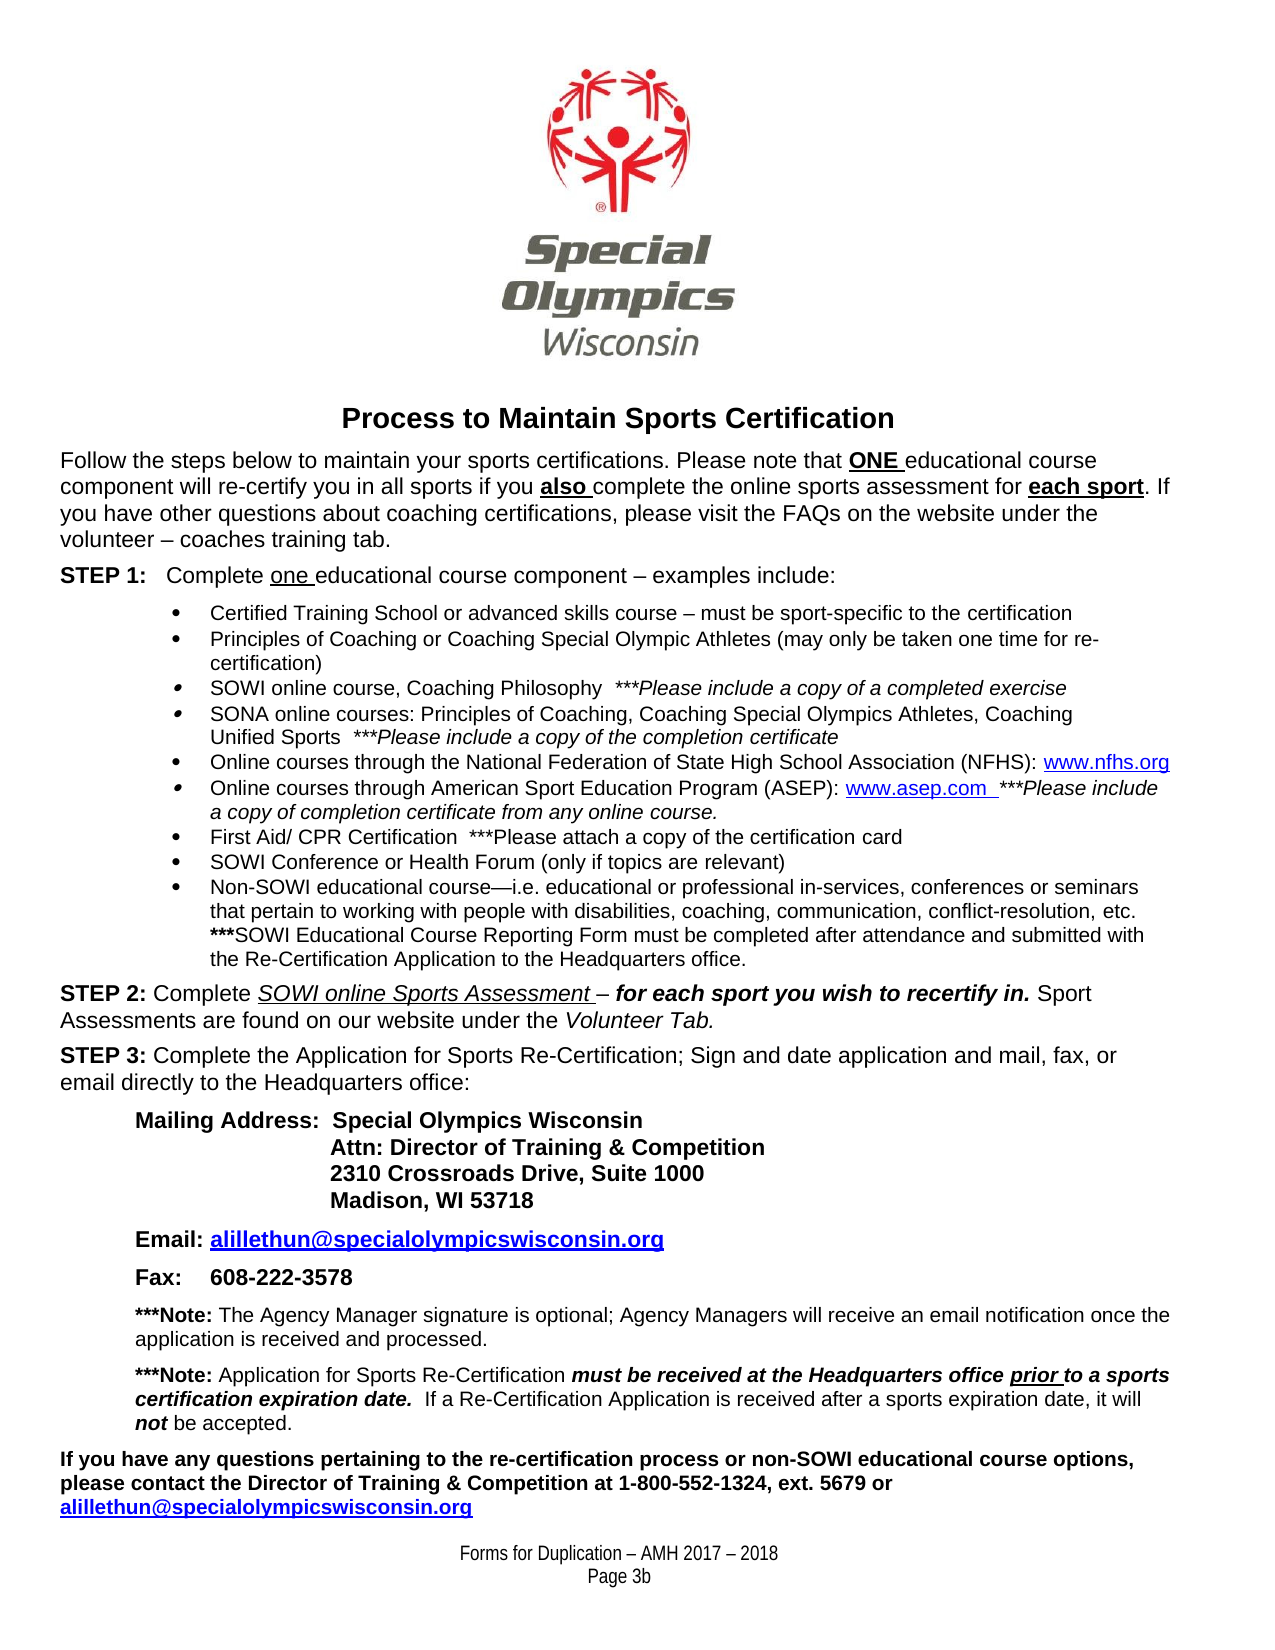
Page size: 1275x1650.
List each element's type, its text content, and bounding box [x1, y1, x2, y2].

list SONA online courses: Principles of Coaching, Coaching Special Olympics Athletes, Coaching Unified Sports ***Please include a copy of the completion certificate [172, 702, 1144, 749]
list Certified Training School or advanced skills course – must be sport-specific to the certification [172, 600, 1187, 626]
list Online courses through American Sport Education Program (ASEP): www.asep.com ***Please include a copy of completion certificate from any online course. [172, 776, 1164, 824]
text Follow the steps below to maintain your sports certifications. Please note that ONE educational course component will re-certify you in all sports if you also complete the online sports assessment for each sport. If you have other questions about coaching certifications, please visit the FAQs on the website under the volunteer – coaches training tab. [60, 447, 1187, 552]
text Forms for Duplication – AMH 2017 – 2018 Page 3b [459, 1540, 779, 1588]
text ***Note: Application for Sports Re-Certification must be received at the Headquarters office prior to a sports certification expiration date. If a Re-Certification Application is received after a sports expiration date, it will not be accepted. [135, 1363, 1172, 1434]
list Principles of Coaching or Coaching Special Olympic Athletes (may only be taken one time for re- certification) [172, 627, 1101, 675]
text ***Note: The Agency Manager signature is optional; Agency Managers will receive an email notification once the application is received and processed. [135, 1303, 1187, 1351]
text STEP 3: Complete the Application for Sports Re-Certification; Sign and date application and mail, fax, or email directly to the Headquarters office: [60, 1042, 1170, 1095]
text STEP 1: Complete one educational course component – examples include: [60, 562, 1187, 588]
text Email: alillethun@specialolympicswisconsin.org Fax: 608-222-3578 [135, 1226, 665, 1291]
text If you have any questions pertaining to the re-certification process or non-SOWI educational course options, please contact the Director of Training & Competition at 1-800-552-1324, ext. 5679 or alillethun@specialolympicswisconsin.org [60, 1447, 1137, 1519]
subtitle Process to Maintain Sports Certification [341, 401, 1187, 434]
picture [432, 41, 804, 394]
text STEP 2: Complete SOWI online Sports Assessment – for each sport you wish to recertify in. Sport Assessments are found on our website under the Volunteer Tab. [60, 980, 1187, 1033]
list Online courses through the National Federation of State High School Association (NFHS): www.nfhs.org [172, 749, 1187, 775]
text Attn: Director of Training & Competition 2310 Crossroads Drive, Suite 1000 [330, 1134, 767, 1187]
list Non-SOWI educational course—i.e. educational or professional in-services, conferences or seminars that pertain to working with people with disabilities, coaching, communication, conflict-resolution, etc. [172, 875, 1140, 923]
list SOWI online course, Coaching Philosophy ***Please include a copy of a completed exercise [172, 675, 1187, 700]
list First Aid/ CPR Certification ***Please attach a copy of the certification card [172, 824, 1187, 849]
text ***SOWI Educational Course Reporting Form must be completed after attendance and submitted with the Re-Certification Application to the Headquarters office. [210, 923, 1170, 971]
list SOWI Conference or Health Forum (only if topics are relevant) [172, 849, 1187, 875]
text Mailing Address: Special Olympics Wisconsin [135, 1108, 1187, 1134]
text Madison, WI 53718 [330, 1187, 1187, 1213]
